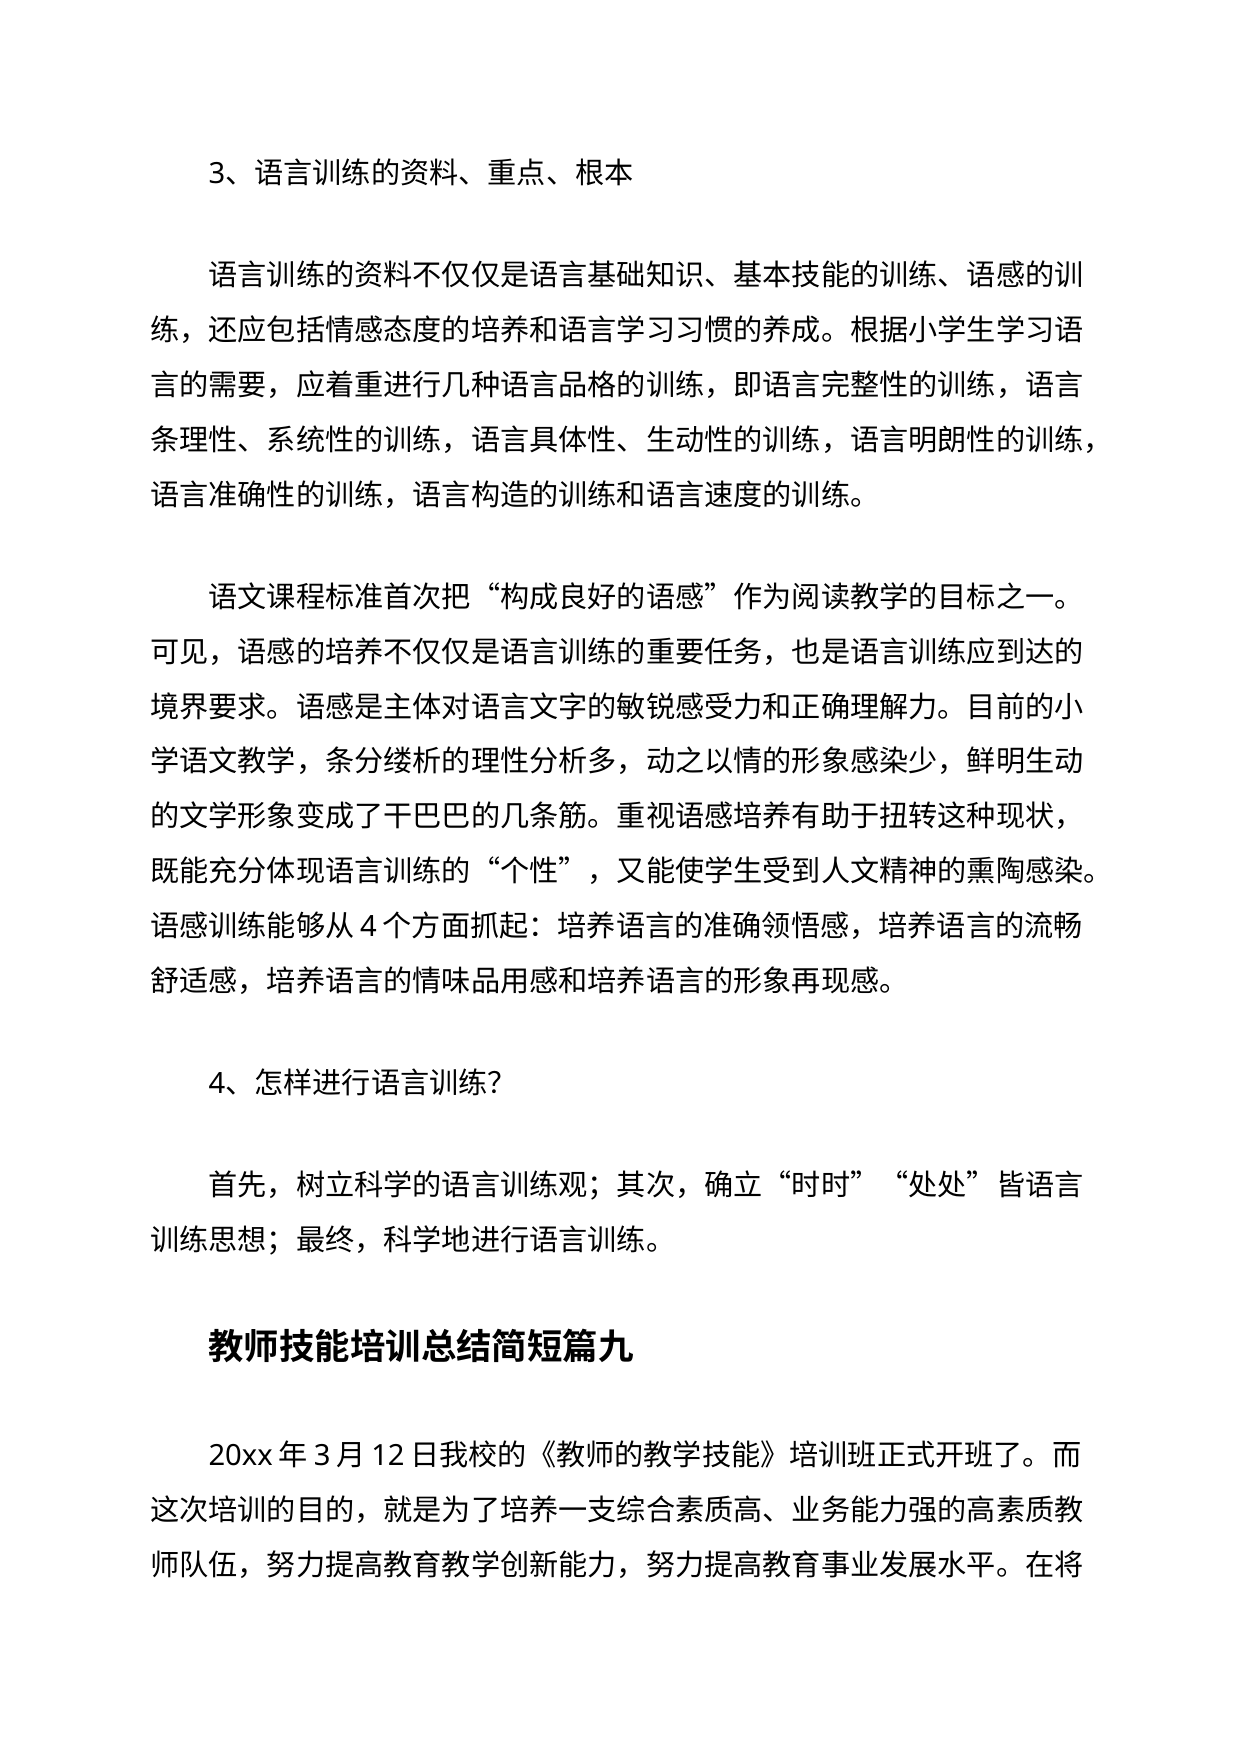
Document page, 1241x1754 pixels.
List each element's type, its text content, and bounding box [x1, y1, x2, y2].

text 教师技能培训总结简短篇九 [150, 1318, 1090, 1369]
text 4、怎样进行语言训练？ [150, 1059, 1090, 1102]
text 首先，树立科学的语言训练观；其次，确立“时时”“处处”皆语言训练思想；最终，科学地进行语言训练。 [150, 1161, 1090, 1259]
text 3、语言训练的资料、重点、根本 [150, 150, 1090, 192]
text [150, 1432, 1090, 1584]
text 语文课程标准首次把“构成良好的语感”作为阅读教学的目标之一。可见，语感的培养不仅仅是语言训练的重要任务，也是语言训练应到达的境界要求。语感是主体对语言文字的敏锐感受力和正确理解力。目前的小学语文教学，条分缕析的理性分析多，动之以情的形象感染少，鲜明生动的文学形象变成了干巴巴的几条筋。重视语感培养有助于扭转这种现状，既能充分体现语言训练的“个性”，又能使学生受到人文精神的熏陶感染。语感训练能够从4个方面抓起：培养语言的准确领悟感，培养语言的流畅舒适感，培养语言的情味品用感和培养语言的形象再现感。 [150, 573, 1090, 1000]
text 语言训练的资料不仅仅是语言基础知识、基本技能的训练、语感的训练，还应包括情感态度的培养和语言学习习惯的养成。根据小学生学习语言的需要，应着重进行几种语言品格的训练，即语言完整性的训练，语言条理性、系统性的训练，语言具体性、生动性的训练，语言明朗性的训练，语言准确性的训练，语言构造的训练和语言速度的训练。 [150, 252, 1090, 514]
